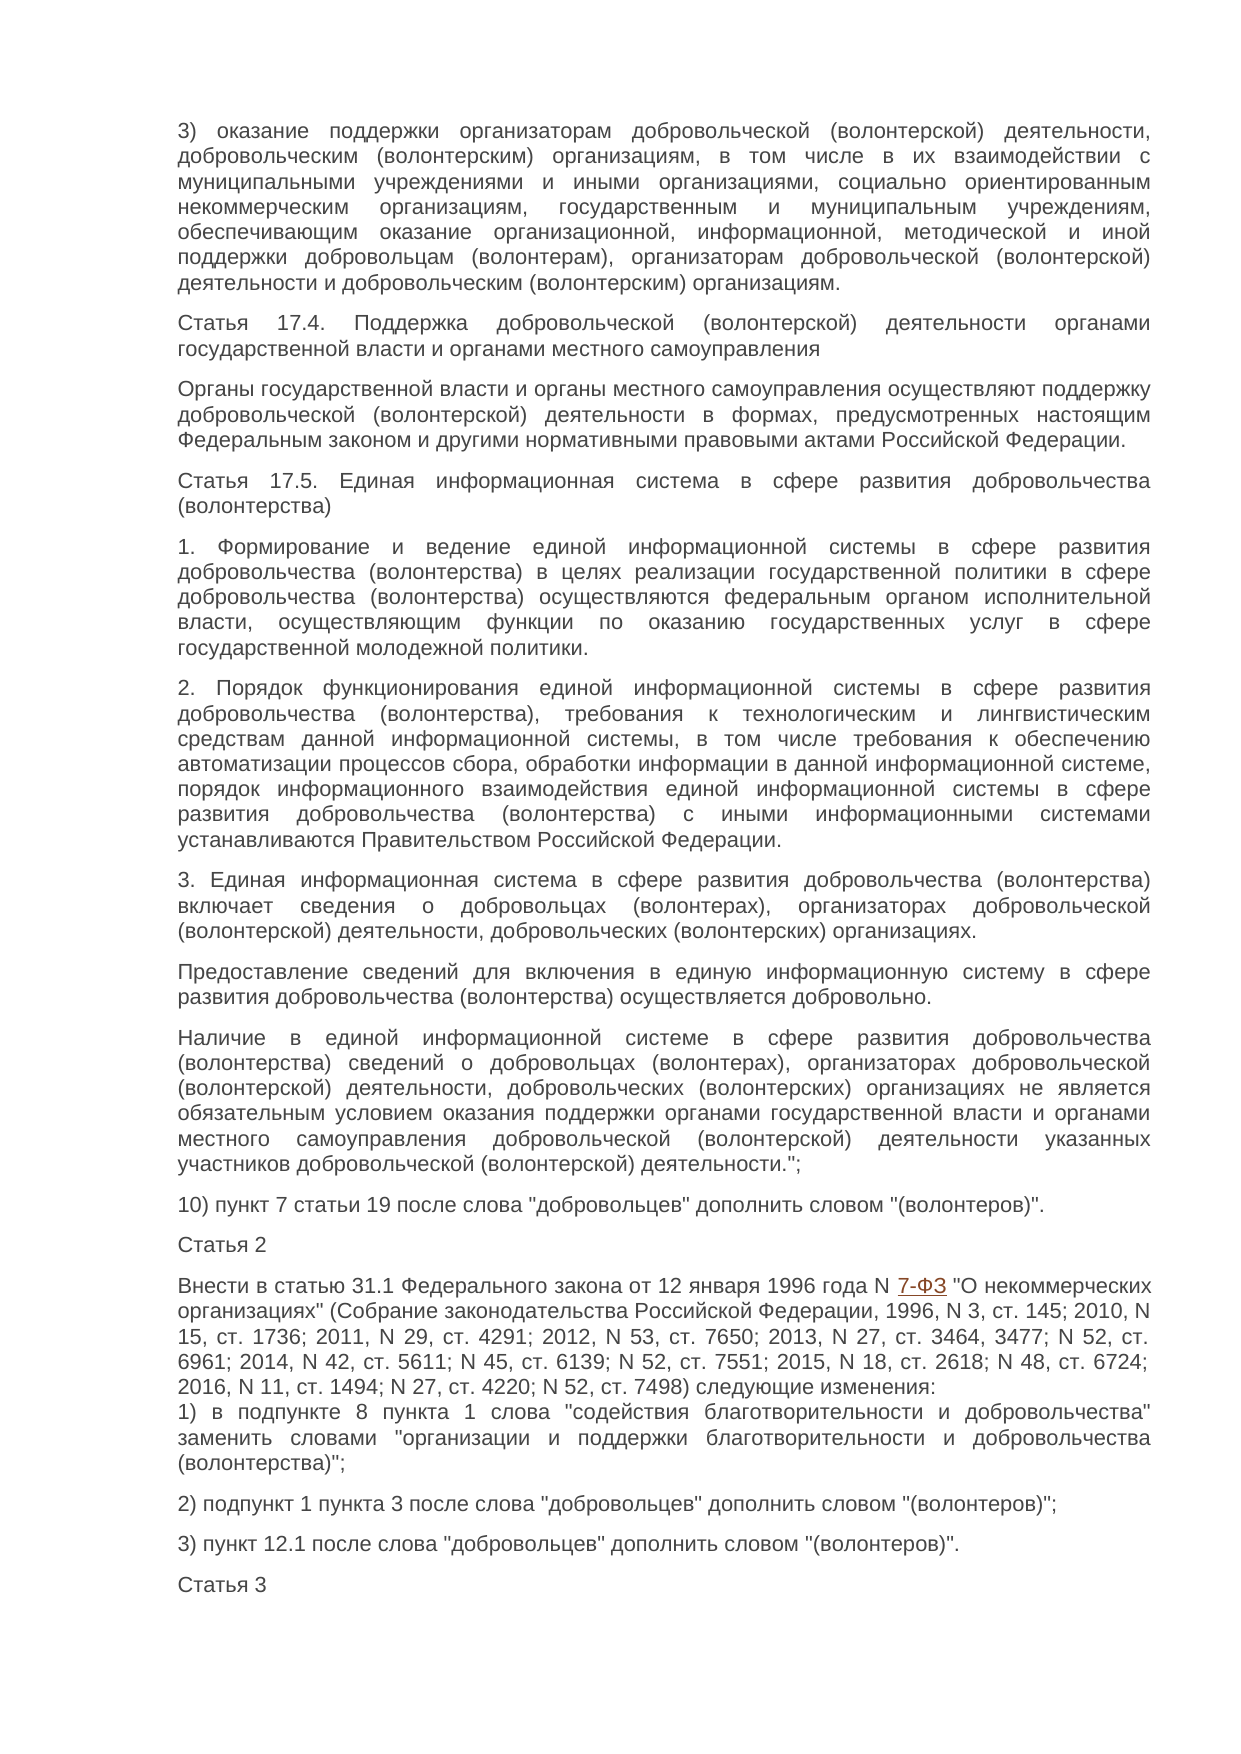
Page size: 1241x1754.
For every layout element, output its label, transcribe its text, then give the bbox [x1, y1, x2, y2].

text Наличие в единой информационной системе в сфере развития добровольчества (волонтерства) сведений о добровольцах (волонтерах), организаторах добровольческой (волонтерской) деятельности, добровольческих (волонтерских) организациях не является обязательным условием оказания поддержки органами государственной власти и органами местного самоуправления добровольческой (волонтерской) деятельности указанных участников добровольческой (волонтерской) деятельности."; [177, 1024, 1152, 1176]
text Органы государственной власти и органы местного самоуправления осуществляют поддержку добровольческой (волонтерской) деятельности в формах, предусмотренных настоящим Федеральным законом и другими нормативными правовыми актами Российской Федерации. [177, 376, 1152, 452]
text 2) подпункт 1 пункта 3 после слова "добровольцев" дополнить словом "(волонтеров)"; [177, 1490, 1152, 1516]
text 1. Формирование и ведение единой информационной системы в сфере развития добровольчества (волонтерства) в целях реализации государственной политики в сфере добровольчества (волонтерства) осуществляются федеральным органом исполнительной власти, осуществляющим функции по оказанию государственных услуг в сфере государственной молодежной политики. [177, 533, 1152, 659]
text Статья 2 [177, 1232, 1152, 1257]
text 2. Порядок функционирования единой информационной системы в сфере развития добровольчества (волонтерства), требования к технологическим и лингвистическим средствам данной информационной системы, в том числе требования к обеспечению автоматизации процессов сбора, обработки информации в данной информационной системе, порядок информационного взаимодействия единой информационной системы в сфере развития добровольчества (волонтерства) с иными информационными системами устанавливаются Правительством Российской Федерации. [177, 675, 1152, 852]
text 3) пункт 12.1 после слова "добровольцев" дополнить словом "(волонтеров)". [177, 1531, 1152, 1556]
text Предоставление сведений для включения в единую информационную систему в сфере развития добровольчества (волонтерства) осуществляется добровольно. [177, 958, 1152, 1009]
text 3. Единая информационная система в сфере развития добровольчества (волонтерства) включает сведения о добровольцах (волонтерах), организаторах добровольческой (волонтерской) деятельности, добровольческих (волонтерских) организациях. [177, 867, 1152, 943]
text 10) пункт 7 статьи 19 после слова "добровольцев" дополнить словом "(волонтеров)". [177, 1191, 1152, 1217]
text 1) в подпункте 8 пункта 1 слова "содействия благотворительности и добровольчества" заменить словами "организации и поддержки благотворительности и добровольчества (волонтерства)"; [177, 1399, 1152, 1475]
text Статья 17.5. Единая информационная система в сфере развития добровольчества (волонтерства) [177, 467, 1152, 518]
text Статья 17.4. Поддержка добровольческой (волонтерской) деятельности органами государственной власти и органами местного самоуправления [177, 310, 1152, 361]
text Статья 3 [177, 1572, 1152, 1597]
text 3) оказание поддержки организаторам добровольческой (волонтерской) деятельности, добровольческим (волонтерским) организациям, в том числе в их взаимодействии с муниципальными учреждениями и иными организациями, социально ориентированным некоммерческим организациям, государственным и муниципальным учреждениям, обеспечивающим оказание организационной, информационной, методической и иной поддержки добровольцам (волонтерам), организаторам добровольческой (волонтерской) деятельности и добровольческим (волонтерским) организациям. [177, 118, 1152, 294]
text Внести в статью 31.1 Федерального закона от 12 января 1996 года N 7-ФЗ "О некоммерческих организациях" (Собрание законодательства Российской Федерации, 1996, N 3, ст. 145; 2010, N 15, ст. 1736; 2011, N 29, ст. 4291; 2012, N 53, ст. 7650; 2013, N 27, ст. 3464, 3477; N 52, ст. 6961; 2014, N 42, ст. 5611; N 45, ст. 6139; N 52, ст. 7551; 2015, N 18, ст. 2618; N 48, ст. 6724; 2016, N 11, ст. 1494; N 27, ст. 4220; N 52, ст. 7498) следующие изменения: [177, 1273, 1152, 1399]
